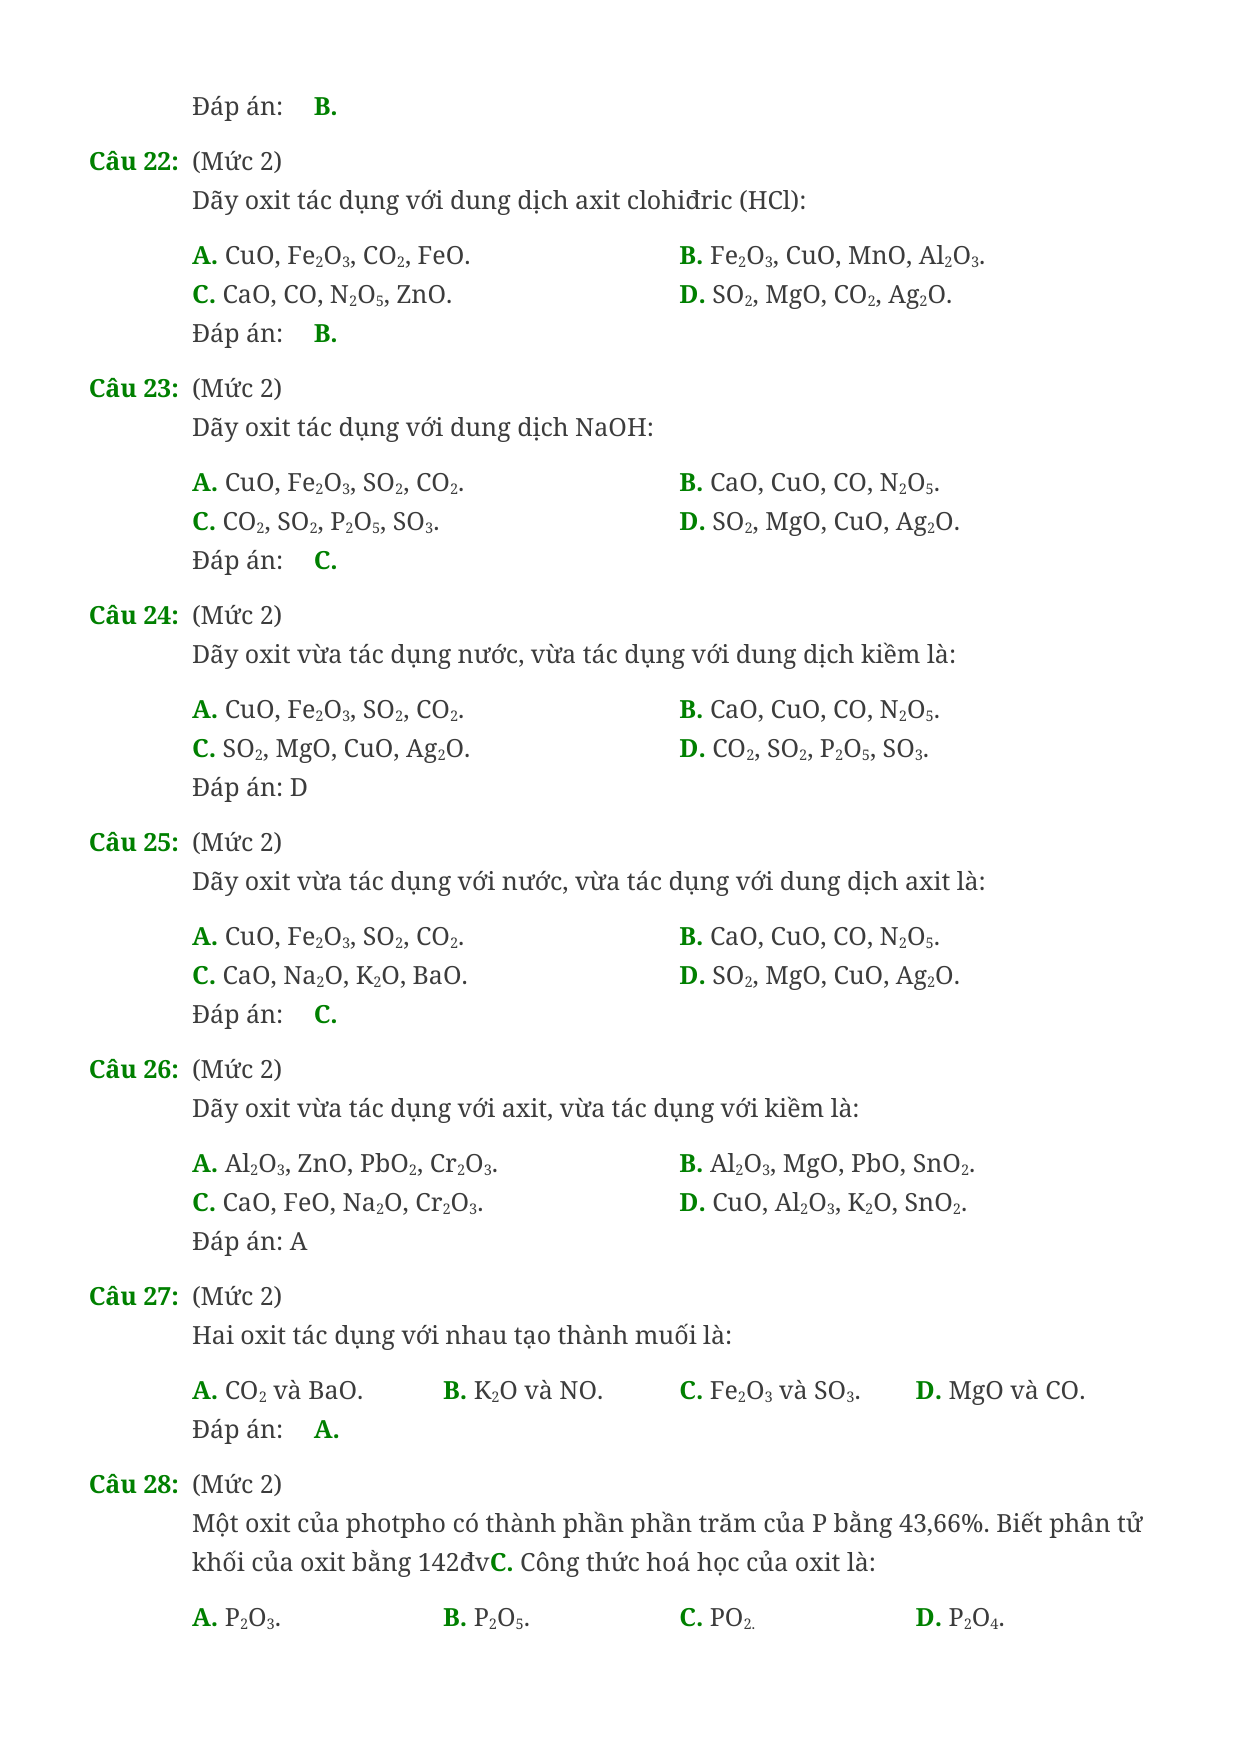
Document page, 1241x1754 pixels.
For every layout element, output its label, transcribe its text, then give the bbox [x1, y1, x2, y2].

text A. CO2 và BaO. B. K2O và NO. C. Fe2O3 và SO3. D. MgO và CO. [192, 1373, 1152, 1407]
list (Mức 2) [88, 1052, 1152, 1086]
text Hai oxit tác dụng với nhau tạo thành muối là: [192, 1318, 1152, 1352]
list (Mức 2) [88, 824, 1152, 859]
text Đáp án: A. [192, 1412, 1152, 1446]
list (Mức 2) [88, 1467, 1152, 1501]
text Đáp án: D [192, 770, 1152, 804]
text Dãy oxit tác dụng với dung dịch axit clohiđric (HCl): [192, 182, 1152, 217]
list (Mức 2) [88, 597, 1152, 632]
text C. CO2, SO2, P2O5, SO3. D. SO2, MgO, CuO, Ag2O. [192, 503, 1152, 538]
text Dãy oxit vừa tác dụng với axit, vừa tác dụng với kiềm là: [192, 1091, 1152, 1125]
text A. Al2O3, ZnO, PbO2, Cr2O3. B. Al2O3, MgO, PbO, SnO2. [192, 1146, 1152, 1180]
text Dãy oxit vừa tác dụng nước, vừa tác dụng với dung dịch kiềm là: [192, 637, 1152, 671]
text A. CuO, Fe2O3, CO2, FeO. B. Fe2O3, CuO, MnO, Al2O3. [192, 237, 1152, 271]
text A. CuO, Fe2O3, SO2, CO2. B. CaO, CuO, CO, N2O5. [192, 691, 1152, 726]
text Đáp án: B. [192, 88, 1152, 123]
text Một oxit của photpho có thành phần phần trăm của P bằng 43,66%. Biết phân tử khối của oxit bằng 142đvC. Công thức hoá học của oxit là: [192, 1506, 1152, 1579]
list (Mức 2) [88, 370, 1152, 404]
text C. CaO, FeO, Na2O, Cr2O3. D. CuO, Al2O3, K2O, SnO2. [192, 1185, 1152, 1219]
text A. CuO, Fe2O3, SO2, CO2. B. CaO, CuO, CO, N2O5. [192, 918, 1152, 953]
text Dãy oxit vừa tác dụng với nước, vừa tác dụng với dung dịch axit là: [192, 864, 1152, 898]
text Đáp án: C. [192, 997, 1152, 1031]
text Đáp án: A [192, 1224, 1152, 1258]
text Dãy oxit tác dụng với dung dịch NaOH: [192, 409, 1152, 444]
text C. SO2, MgO, CuO, Ag2O. D. CO2, SO2, P2O5, SO3. [192, 731, 1152, 765]
list (Mức 2) [88, 143, 1152, 177]
list (Mức 2) [88, 1279, 1152, 1313]
text A. P2O3. B. P2O5. C. PO2. D. P2O4. [192, 1600, 1152, 1634]
text C. CaO, Na2O, K2O, BaO. D. SO2, MgO, CuO, Ag2O. [192, 958, 1152, 992]
text C. CaO, CO, N2O5, ZnO. D. SO2, MgO, CO2, Ag2O. [192, 276, 1152, 311]
text A. CuO, Fe2O3, SO2, CO2. B. CaO, CuO, CO, N2O5. [192, 464, 1152, 498]
text Đáp án: B. [192, 316, 1152, 350]
text Đáp án: C. [192, 543, 1152, 577]
